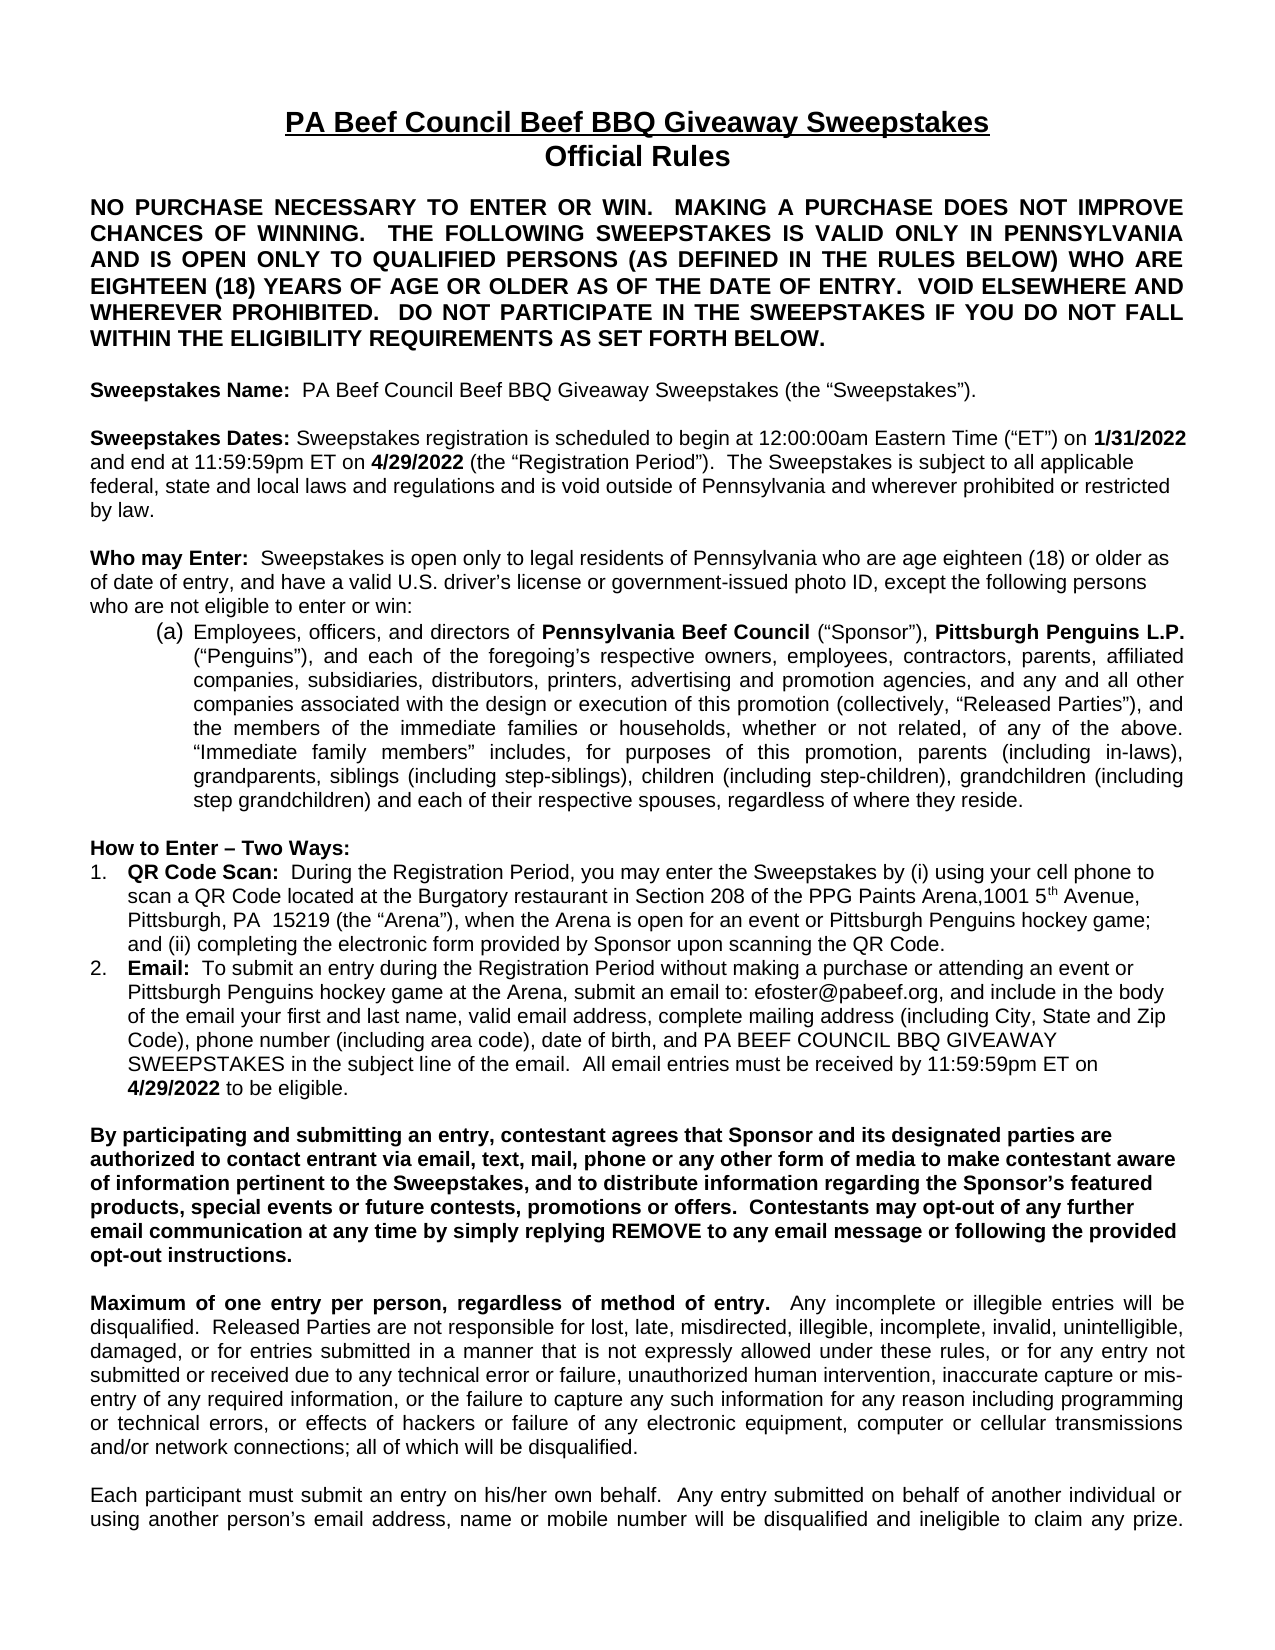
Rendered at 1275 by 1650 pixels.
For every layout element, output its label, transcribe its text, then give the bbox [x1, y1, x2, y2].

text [90, 1483, 1185, 1531]
text By participating and submitting an entry, contestant agrees that Sponsor and its designated parties are authorized to contact entrant via email, text, mail, phone or any other form of media to make contestant aware of information pertinent to the Sweepstakes, and to distribute information regarding the Sponsor’s featured products, special events or future contests, promotions or offers. Contestants may opt-out of any further email communication at any time by simply replying REMOVE to any email message or following the provided opt-out instructions. [90, 1123, 1185, 1267]
list Email: To submit an entry during the Registration Period without making a purchase or attending an event or Pittsburgh Penguins hockey game at the Arena, submit an email to: efoster@pabeef.org, and include in the body of the email your first and last name, valid email address, complete mailing address (including City, State and Zip Code), phone number (including area code), date of birth, and PA BEEF COUNCIL BBQ GIVEAWAY SWEEPSTAKES in the subject line of the email. All email entries must be received by 11:59:59pm ET on 4/29/2022 to be eligible. [90, 956, 1185, 1099]
title NO PURCHASE NECESSARY TO ENTER OR WIN. MAKING A PURCHASE DOES NOT IMPROVE CHANCES OF WINNING. THE FOLLOWING SWEEPSTAKES IS VALID ONLY IN PENNSYLVANIA AND IS OPEN ONLY TO QUALIFIED PERSONS (AS DEFINED IN THE RULES BELOW) WHO ARE EIGHTEEN (18) YEARS OF AGE OR OLDER AS OF THE DATE OF ENTRY. VOID ELSEWHERE AND WHEREVER PROHIBITED. DO NOT PARTICIPATE IN THE SWEEPSTAKES IF YOU DO NOT FALL WITHIN THE ELIGIBILITY REQUIREMENTS AS SET FORTH BELOW. [90, 194, 1185, 352]
text Official Rules [90, 138, 1185, 172]
list Employees, officers, and directors of Pennsylvania Beef Council (“Sponsor”), Pittsburgh Penguins L.P. (“Penguins”), and each of the foregoing’s respective owners, employees, contractors, parents, affiliated companies, subsidiaries, distributors, printers, advertising and promotion agencies, and any and all other companies associated with the design or execution of this promotion (collectively, “Released Parties”), and the members of the immediate families or households, whether or not related, of any of the above. “Immediate family members” includes, for purposes of this promotion, parents (including in-laws), grandparents, siblings (including step-siblings), children (including step-children), grandchildren (including step grandchildren) and each of their respective spouses, regardless of where they reside. [156, 618, 1185, 812]
text Maximum of one entry per person, regardless of method of entry. Any incomplete or illegible entries will be disqualified. Released Parties are not responsible for lost, late, misdirected, illegible, incomplete, invalid, unintelligible, damaged, or for entries submitted in a manner that is not expressly allowed under these rules, or for any entry not submitted or received due to any technical error or failure, unauthorized human intervention, inaccurate capture or mis-entry of any required information, or the failure to capture any such information for any reason including programming or technical errors, or effects of hackers or failure of any electronic equipment, computer or cellular transmissions and/or network connections; all of which will be disqualified. [90, 1291, 1185, 1459]
text How to Enter – Two Ways: [90, 836, 1185, 860]
text Who may Enter: Sweepstakes is open only to legal residents of Pennsylvania who are age eighteen (18) or older as of date of entry, and have a valid U.S. driver’s license or government-issued photo ID, except the following persons who are not eligible to enter or win: [90, 546, 1185, 618]
text Sweepstakes Name: PA Beef Council Beef BBQ Giveaway Sweepstakes (the “Sweepstakes”). [90, 378, 1207, 402]
text Sweepstakes Dates: Sweepstakes registration is scheduled to begin at 12:00:00am Eastern Time (“ET”) on 1/31/2022 and end at 11:59:59pm ET on 4/29/2022 (the “Registration Period”). The Sweepstakes is subject to all applicable federal, state and local laws and regulations and is void outside of Pennsylvania and wherever prohibited or restricted by law. [90, 426, 1189, 522]
text PA Beef Council Beef BBQ Giveaway Sweepstakes [90, 105, 1185, 138]
list QR Code Scan: During the Registration Period, you may enter the Sweepstakes by (i) using your cell phone to scan a QR Code located at the Burgatory restaurant in Section 208 of the PPG Paints Arena,1001 5th Avenue, Pittsburgh, PA 15219 (the “Arena”), when the Arena is open for an event or Pittsburgh Penguins hockey game; and (ii) completing the electronic form provided by Sponsor upon scanning the QR Code. [90, 860, 1185, 956]
